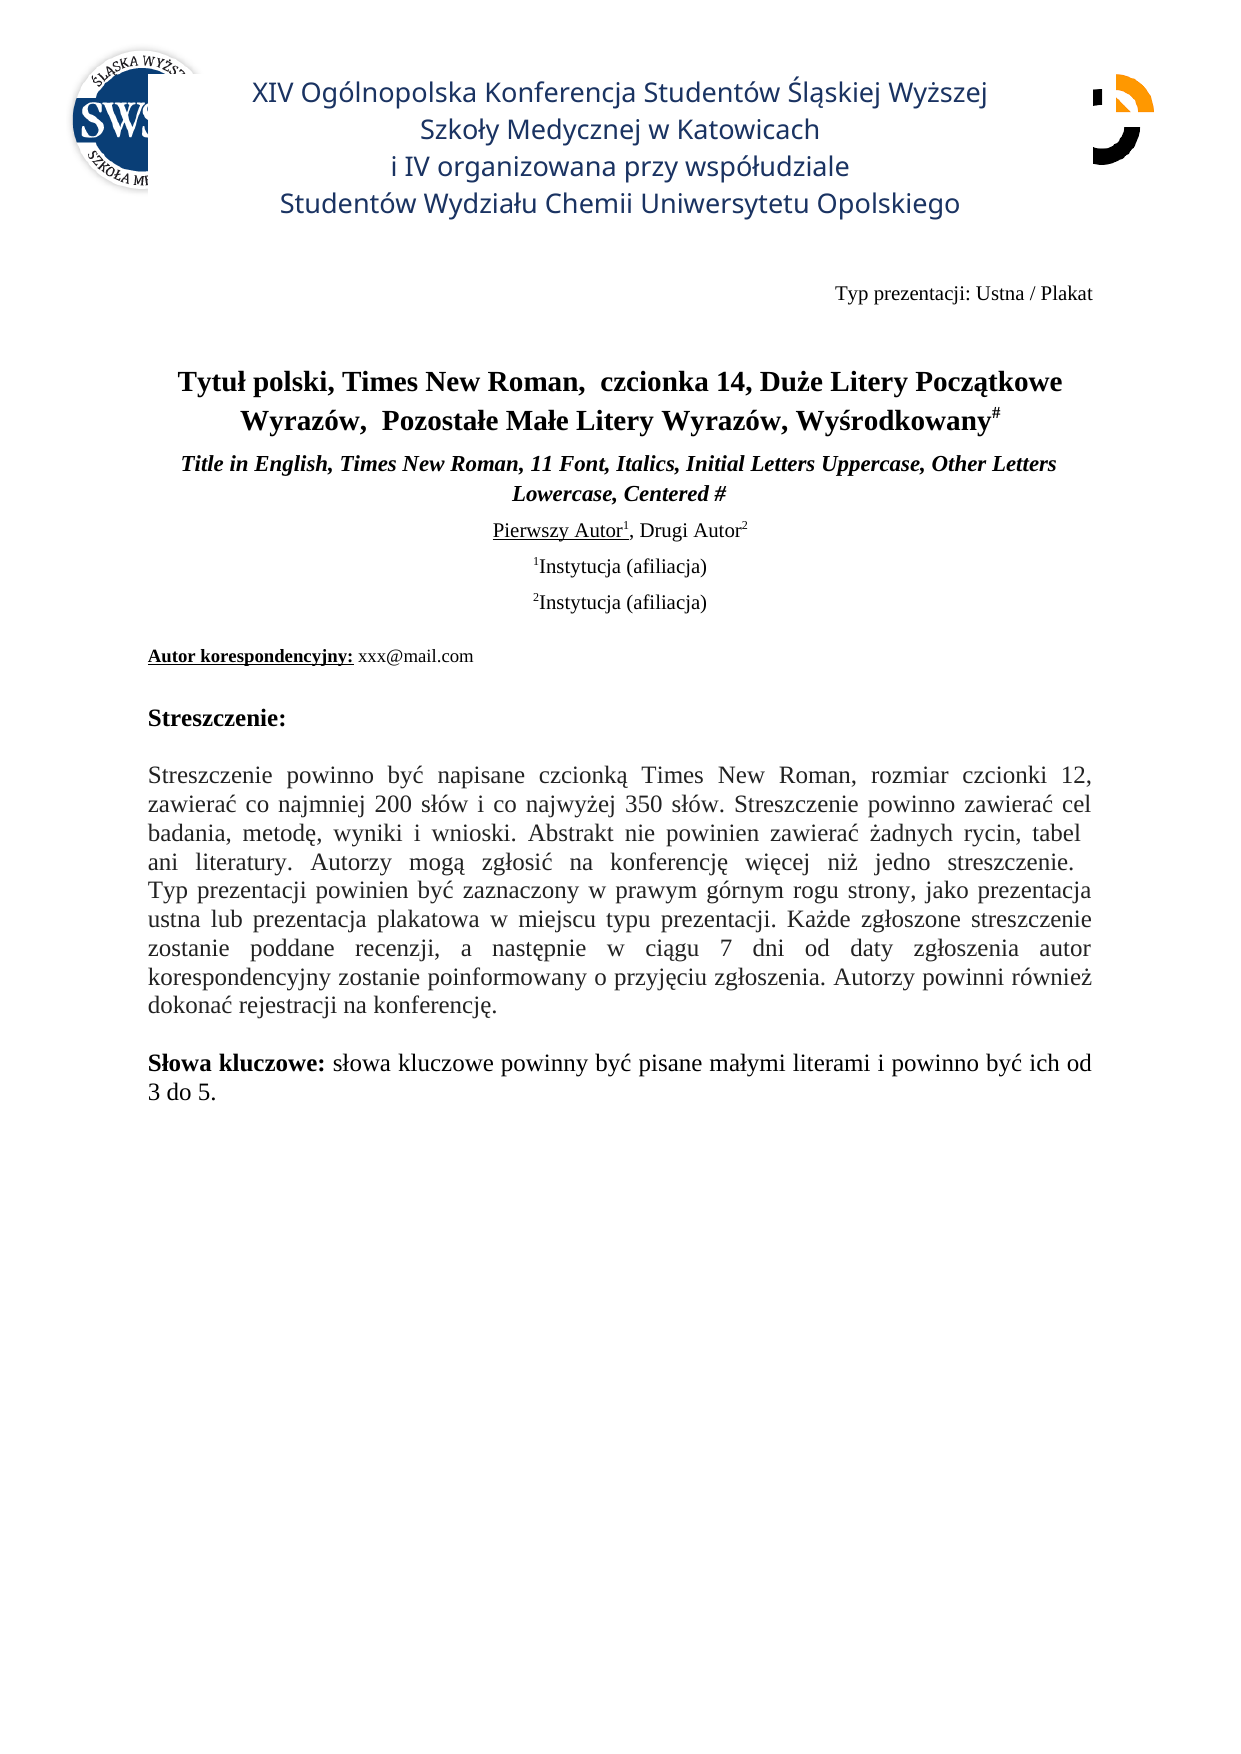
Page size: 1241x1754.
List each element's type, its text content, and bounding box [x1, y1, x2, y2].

text Streszczenie: [148, 703, 1093, 732]
text 1Instytucja (afiliacja) [148, 554, 1093, 578]
text Tytuł polski, Times New Roman, czcionka 14, Duże Litery Początkowe Wyrazów, Pozostałe Małe Litery Wyrazów, Wyśrodkowany# [148, 364, 1093, 436]
text Słowa kluczowe: słowa kluczowe powinny być pisane małymi literami i powinno być ich od 3 do 5. [148, 1048, 1093, 1105]
text Pierwszy Autor1, Drugi Autor2 [148, 518, 1093, 542]
text Autor korespondencyjny: xxx@mail.com [148, 645, 1093, 667]
picture [65, 36, 224, 225]
text Typ prezentacji: Ustna / Plakat [148, 281, 1093, 305]
text 2Instytucja (afiliacja) [148, 590, 1093, 614]
text Title in English, Times New Roman, 11 Font, Italics, Initial Letters Uppercase, Other Letters Lowercase, Centered # [148, 449, 1093, 506]
picture [978, 25, 1168, 214]
text Streszczenie powinno być napisane czcionką Times New Roman, rozmiar czcionki 12, zawierać co najmniej 200 słów i co najwyżej 350 słów. Streszczenie powinno zawierać cel badania, metodę, wyniki i wnioski. Abstrakt nie powinien zawierać żadnych rycin, tabel ani literatury. Autorzy mogą zgłosić na konferencję więcej niż jedno streszczenie. Typ prezentacji powinien być zaznaczony w prawym górnym rogu strony, jako prezentacja ustna lub prezentacja plakatowa w miejscu typu prezentacji. Każde zgłoszone streszczenie zostanie poddane recenzji, a następnie w ciągu 7 dni od daty zgłoszenia autor korespondencyjny zostanie poinformowany o przyjęciu zgłoszenia. Autorzy powinni również dokonać rejestracji na konferencję. [148, 760, 1093, 1019]
